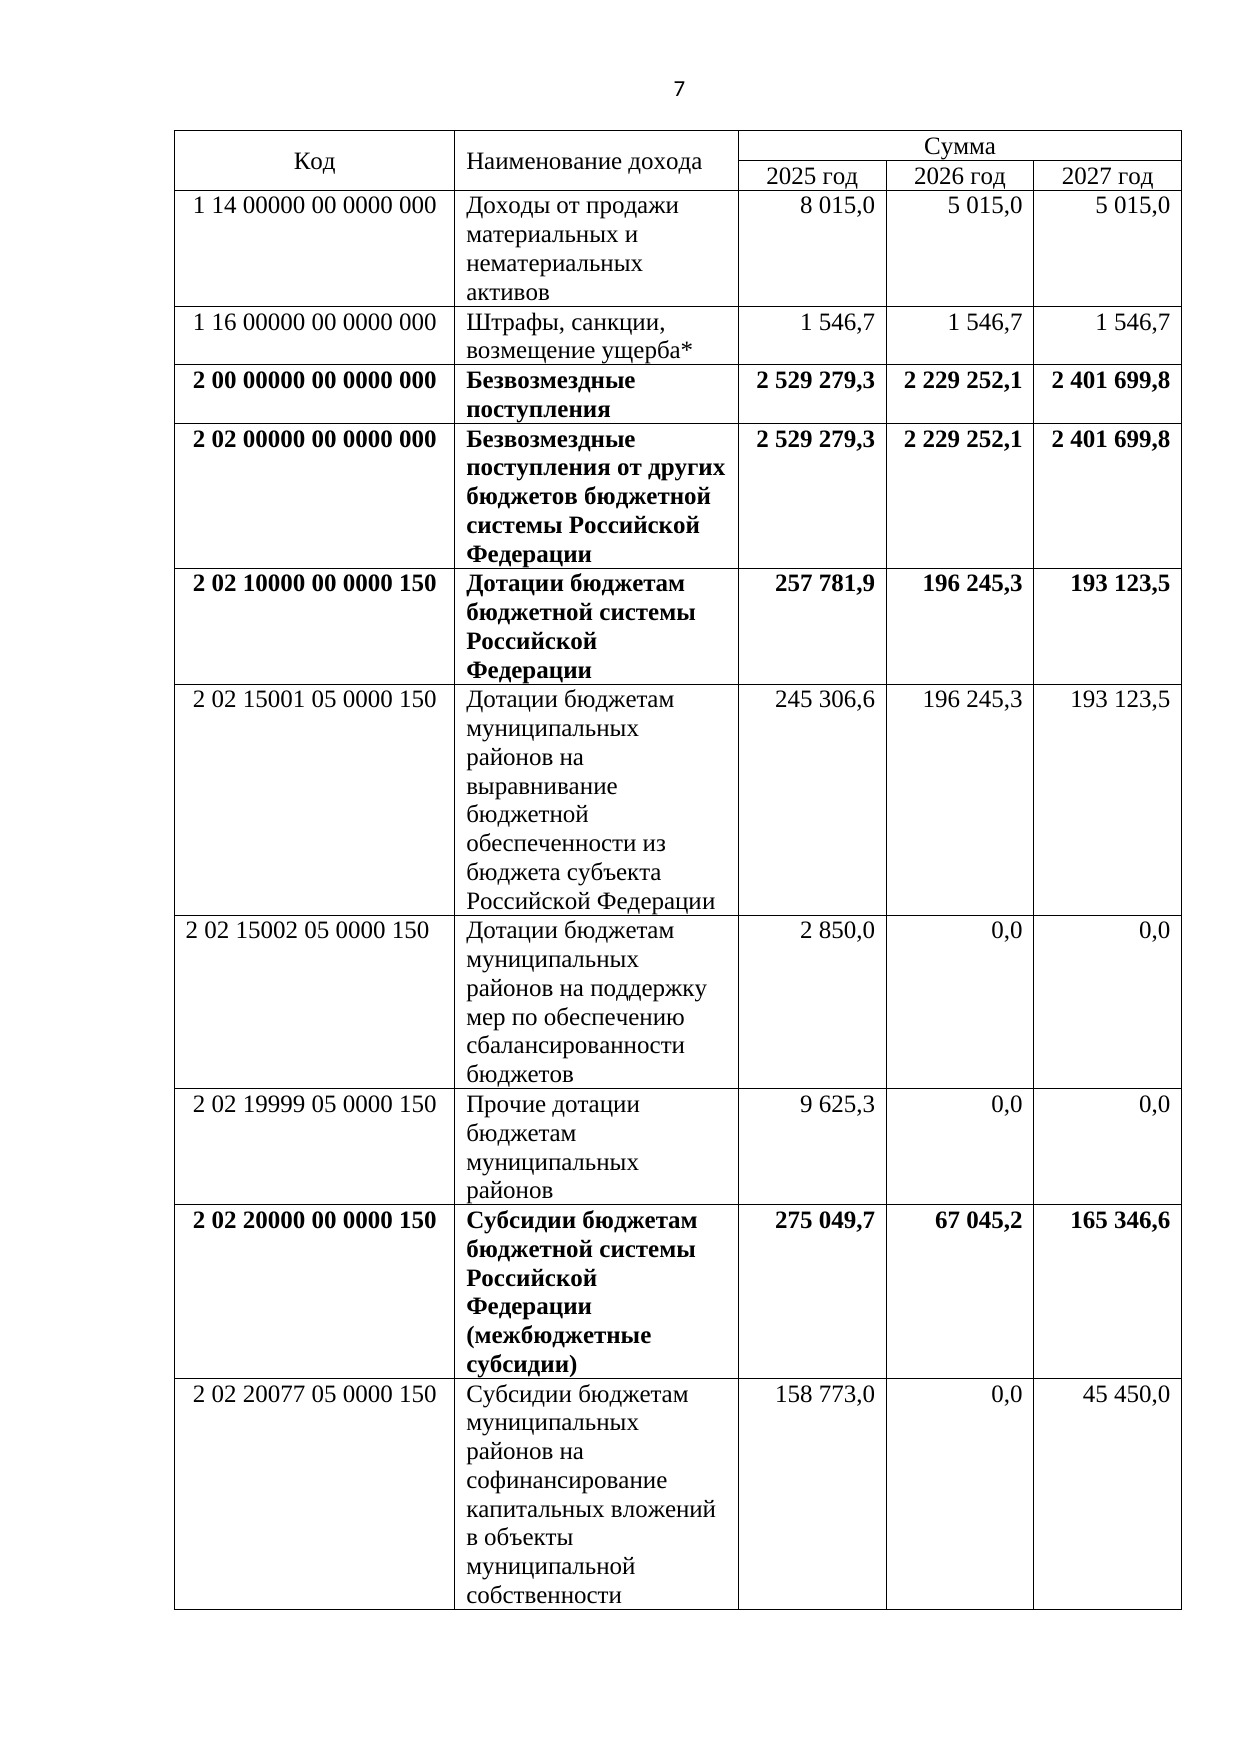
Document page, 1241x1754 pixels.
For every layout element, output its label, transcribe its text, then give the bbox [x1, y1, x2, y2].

table_cell 275 049,7 [739, 1205, 886, 1378]
table_cell 2 229 252,1 [887, 424, 1033, 567]
table_cell 0,0 [1034, 1089, 1181, 1204]
table_cell Безвозмездные поступления [455, 365, 738, 423]
table_cell 1 546,7 [739, 307, 886, 364]
table_cell 2 00 00000 00 0000 000 [175, 365, 454, 423]
table_cell 2 529 279,3 [739, 424, 886, 567]
table_cell 5 015,0 [1034, 191, 1181, 306]
table_cell Безвозмездные поступления от других бюджетов бюджетной системы Российской Федерации [455, 424, 738, 567]
table_cell 196 245,3 [887, 685, 1033, 914]
table_cell 2 02 10000 00 0000 150 [175, 569, 454, 683]
table_cell 5 015,0 [887, 191, 1033, 306]
table_cell 2027 год [1034, 161, 1181, 189]
table_cell 1 546,7 [1034, 307, 1181, 364]
table_cell 9 625,3 [739, 1089, 886, 1204]
table_cell Дотации бюджетам муниципальных районов на выравнивание бюджетной обеспеченности из бюджета субъекта Российской Федерации [455, 685, 738, 914]
table_cell 45 450,0 [1034, 1379, 1181, 1609]
table_cell 0,0 [887, 1089, 1033, 1204]
table_cell 257 781,9 [739, 569, 886, 683]
table_cell 2 401 699,8 [1034, 365, 1181, 423]
table_cell Дотации бюджетам муниципальных районов на поддержку мер по обеспечению сбалансированности бюджетов [455, 916, 738, 1088]
table_cell 2 401 699,8 [1034, 424, 1181, 567]
table_header Код [175, 131, 454, 189]
table_cell 2 02 15002 05 0000 150 [175, 916, 454, 1088]
table_cell 2 850,0 [739, 916, 886, 1088]
table_cell 0,0 [887, 1379, 1033, 1609]
table_cell 1 16 00000 00 0000 000 [175, 307, 454, 364]
table_cell 196 245,3 [887, 569, 1033, 683]
table_cell 2 02 15001 05 0000 150 [175, 685, 454, 914]
table_cell 2 02 20077 05 0000 150 [175, 1379, 454, 1609]
table_cell 8 015,0 [739, 191, 886, 306]
table_cell 245 306,6 [739, 685, 886, 914]
table_cell 0,0 [1034, 916, 1181, 1088]
table_cell Штрафы, санкции, возмещение ущерба* [455, 307, 738, 364]
table_cell 2 02 00000 00 0000 000 [175, 424, 454, 567]
table_cell 1 14 00000 00 0000 000 [175, 191, 454, 306]
table_cell 67 045,2 [887, 1205, 1033, 1378]
table_cell 2 529 279,3 [739, 365, 886, 423]
table_cell 165 346,6 [1034, 1205, 1181, 1378]
table_cell 0,0 [887, 916, 1033, 1088]
table_header Сумма [739, 131, 1181, 160]
table_cell Субсидии бюджетам бюджетной системы Российской Федерации (межбюджетные субсидии) [455, 1205, 738, 1378]
table_cell 193 123,5 [1034, 685, 1181, 914]
table_cell 1 546,7 [887, 307, 1033, 364]
table_cell 2 229 252,1 [887, 365, 1033, 423]
table_cell 2 02 19999 05 0000 150 [175, 1089, 454, 1204]
table_cell 158 773,0 [739, 1379, 886, 1609]
table_cell 193 123,5 [1034, 569, 1181, 683]
table_cell Доходы от продажи материальных и нематериальных активов [455, 191, 738, 306]
table_cell Дотации бюджетам бюджетной системы Российской Федерации [455, 569, 738, 683]
table_cell 2025 год [739, 161, 886, 189]
table_cell Прочие дотации бюджетам муниципальных районов [455, 1089, 738, 1204]
table_cell 2026 год [887, 161, 1033, 189]
table_cell 2 02 20000 00 0000 150 [175, 1205, 454, 1378]
table_header Наименование дохода [455, 131, 738, 189]
table_cell Субсидии бюджетам муниципальных районов на софинансирование капитальных вложений в объекты муниципальной собственности [455, 1379, 738, 1609]
